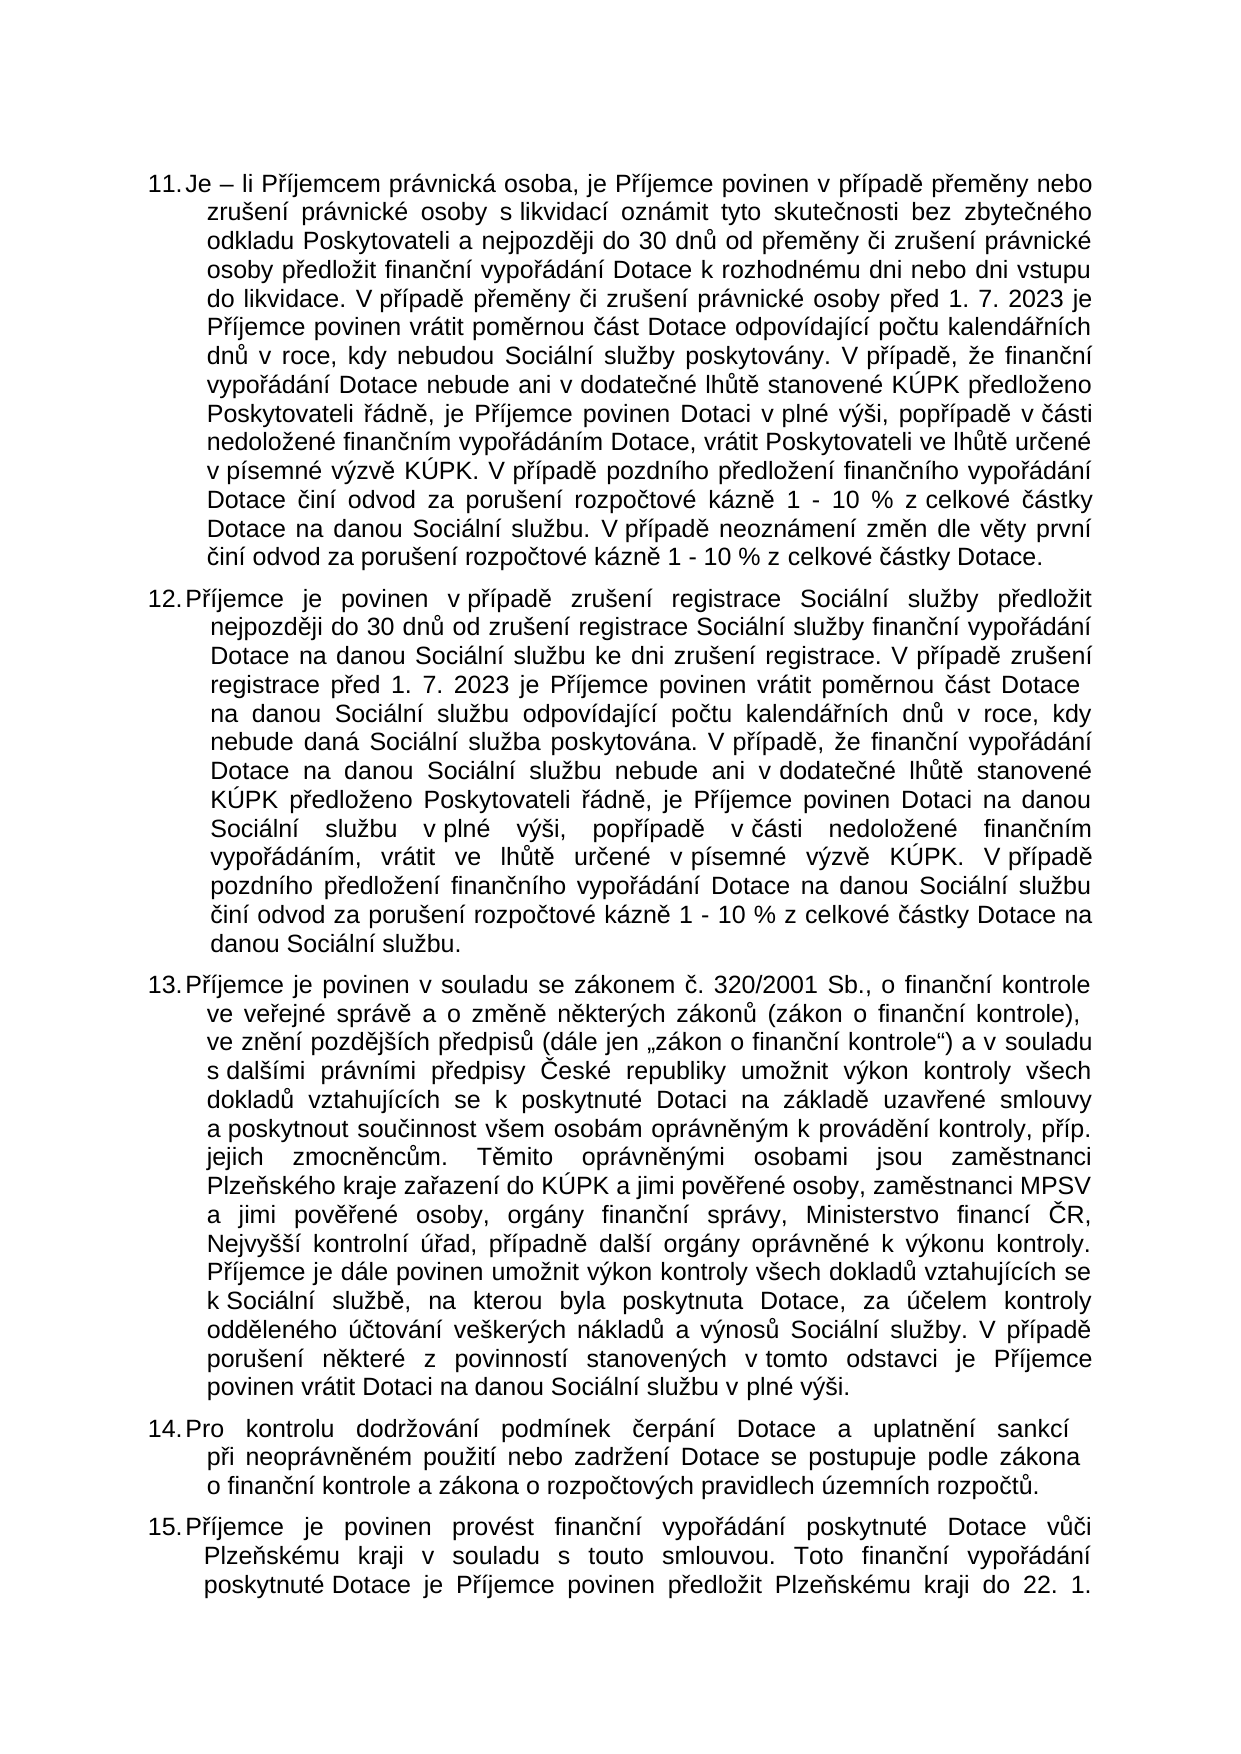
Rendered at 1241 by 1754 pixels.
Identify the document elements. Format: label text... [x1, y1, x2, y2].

list Pro kontrolu dodržování podmínek čerpání Dotace a uplatnění sankcí při neoprávněném použití nebo zadržení Dotace se postupuje podle zákona o finanční kontrole a zákona o rozpočtových pravidlech územních rozpočtů. [148, 1413, 1093, 1500]
list Příjemce je povinen v případě zrušení registrace Sociální služby předložit nejpozději do 30 dnů od zrušení registrace Sociální služby finanční vypořádání Dotace na danou Sociální službu ke dni zrušení registrace. V případě zrušení registrace před 1. 7. 2023 je Příjemce povinen vrátit poměrnou část Dotace na danou Sociální službu odpovídající počtu kalendářních dnů v roce, kdy nebude daná Sociální služba poskytována. V případě, že finanční vypořádání Dotace na danou Sociální službu nebude ani v dodatečné lhůtě stanovené KÚPK předloženo Poskytovateli řádně, je Příjemce povinen Dotaci na danou Sociální službu v plné výši, popřípadě v části nedoložené finančním vypořádáním, vrátit ve lhůtě určené v písemné výzvě KÚPK. V případě pozdního předložení finančního vypořádání Dotace na danou Sociální službu činí odvod za porušení rozpočtové kázně 1 - 10 % z celkové částky Dotace na danou Sociální službu. [148, 583, 1093, 957]
list Je – li Příjemcem právnická osoba, je Příjemce povinen v případě přeměny nebo zrušení právnické osoby s likvidací oznámit tyto skutečnosti bez zbytečného odkladu Poskytovateli a nejpozději do 30 dnů od přeměny či zrušení právnické osoby předložit finanční vypořádání Dotace k rozhodnému dni nebo dni vstupu do likvidace. V případě přeměny či zrušení právnické osoby před 1. 7. 2023 je Příjemce povinen vrátit poměrnou část Dotace odpovídající počtu kalendářních dnů v roce, kdy nebudou Sociální služby poskytovány. V případě, že finanční vypořádání Dotace nebude ani v dodatečné lhůtě stanovené KÚPK předloženo Poskytovateli řádně, je Příjemce povinen Dotaci v plné výši, popřípadě v části nedoložené finančním vypořádáním Dotace, vrátit Poskytovateli ve lhůtě určené v písemné výzvě KÚPK. V případě pozdního předložení finančního vypořádání Dotace činí odvod za porušení rozpočtové kázně 1 - 10 % z celkové částky Dotace na danou Sociální službu. V případě neoznámení změn dle věty první činí odvod za porušení rozpočtové kázně 1 - 10 % z celkové částky Dotace. [148, 168, 1093, 571]
list Příjemce je povinen v souladu se zákonem č. 320/2001 Sb., o finanční kontrole ve veřejné správě a o změně některých zákonů (zákon o finanční kontrole), ve znění pozdějších předpisů (dále jen „zákon o finanční kontrole“) a v souladu s dalšími právními předpisy České republiky umožnit výkon kontroly všech dokladů vztahujících se k poskytnuté Dotaci na základě uzavřené smlouvy a poskytnout součinnost všem osobám oprávněným k provádění kontroly, příp. jejich zmocněncům. Těmito oprávněnými osobami jsou zaměstnanci Plzeňského kraje zařazení do KÚPK a jimi pověřené osoby, zaměstnanci MPSV a jimi pověřené osoby, orgány finanční správy, Ministerstvo financí ČR, Nejvyšší kontrolní úřad, případně další orgány oprávněné k výkonu kontroly. Příjemce je dále povinen umožnit výkon kontroly všech dokladů vztahujících se k Sociální službě, na kterou byla poskytnuta Dotace, za účelem kontroly odděleného účtování veškerých nákladů a výnosů Sociální služby. V případě porušení některé z povinností stanovených v tomto odstavci je Příjemce povinen vrátit Dotaci na danou Sociální službu v plné výši. [148, 970, 1093, 1401]
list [148, 1512, 1093, 1598]
